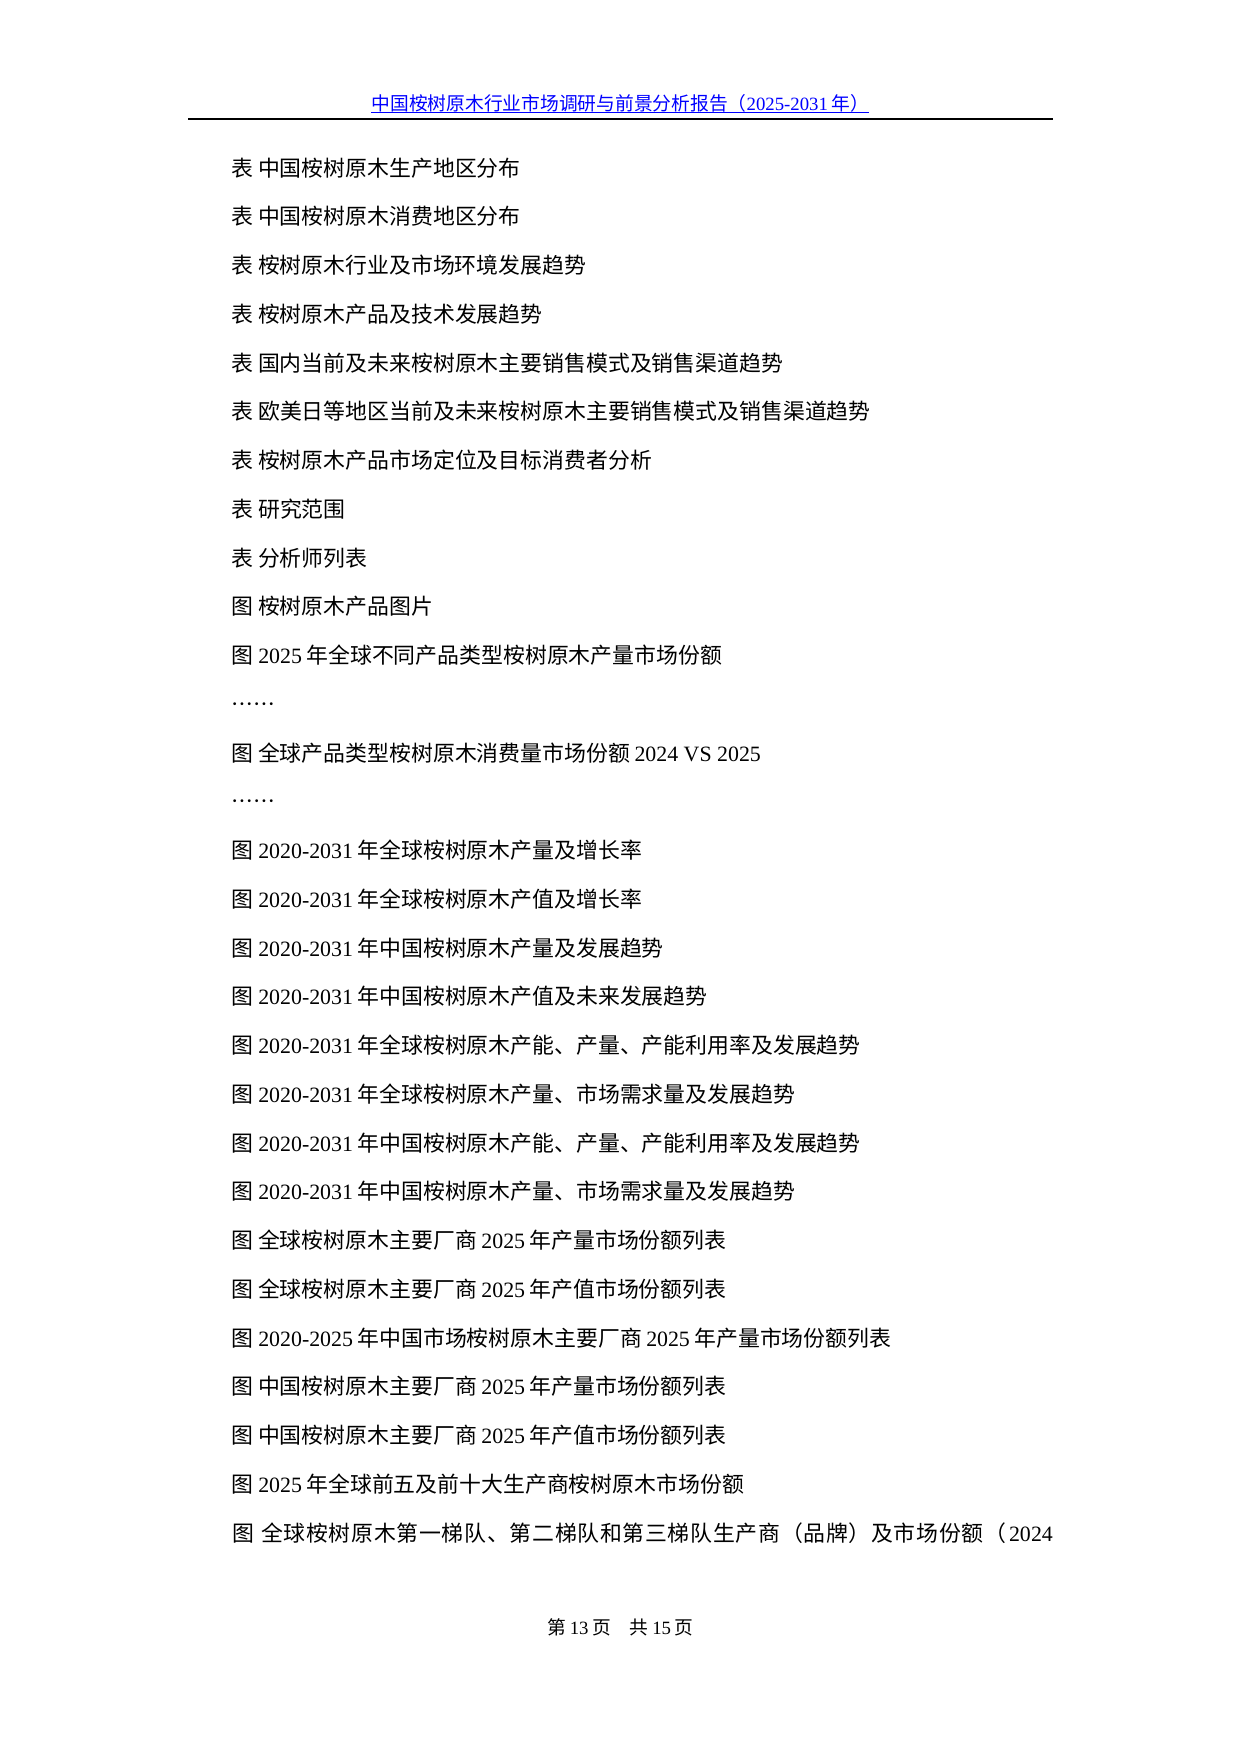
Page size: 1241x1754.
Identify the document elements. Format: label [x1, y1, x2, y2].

text [187, 150, 1053, 1548]
